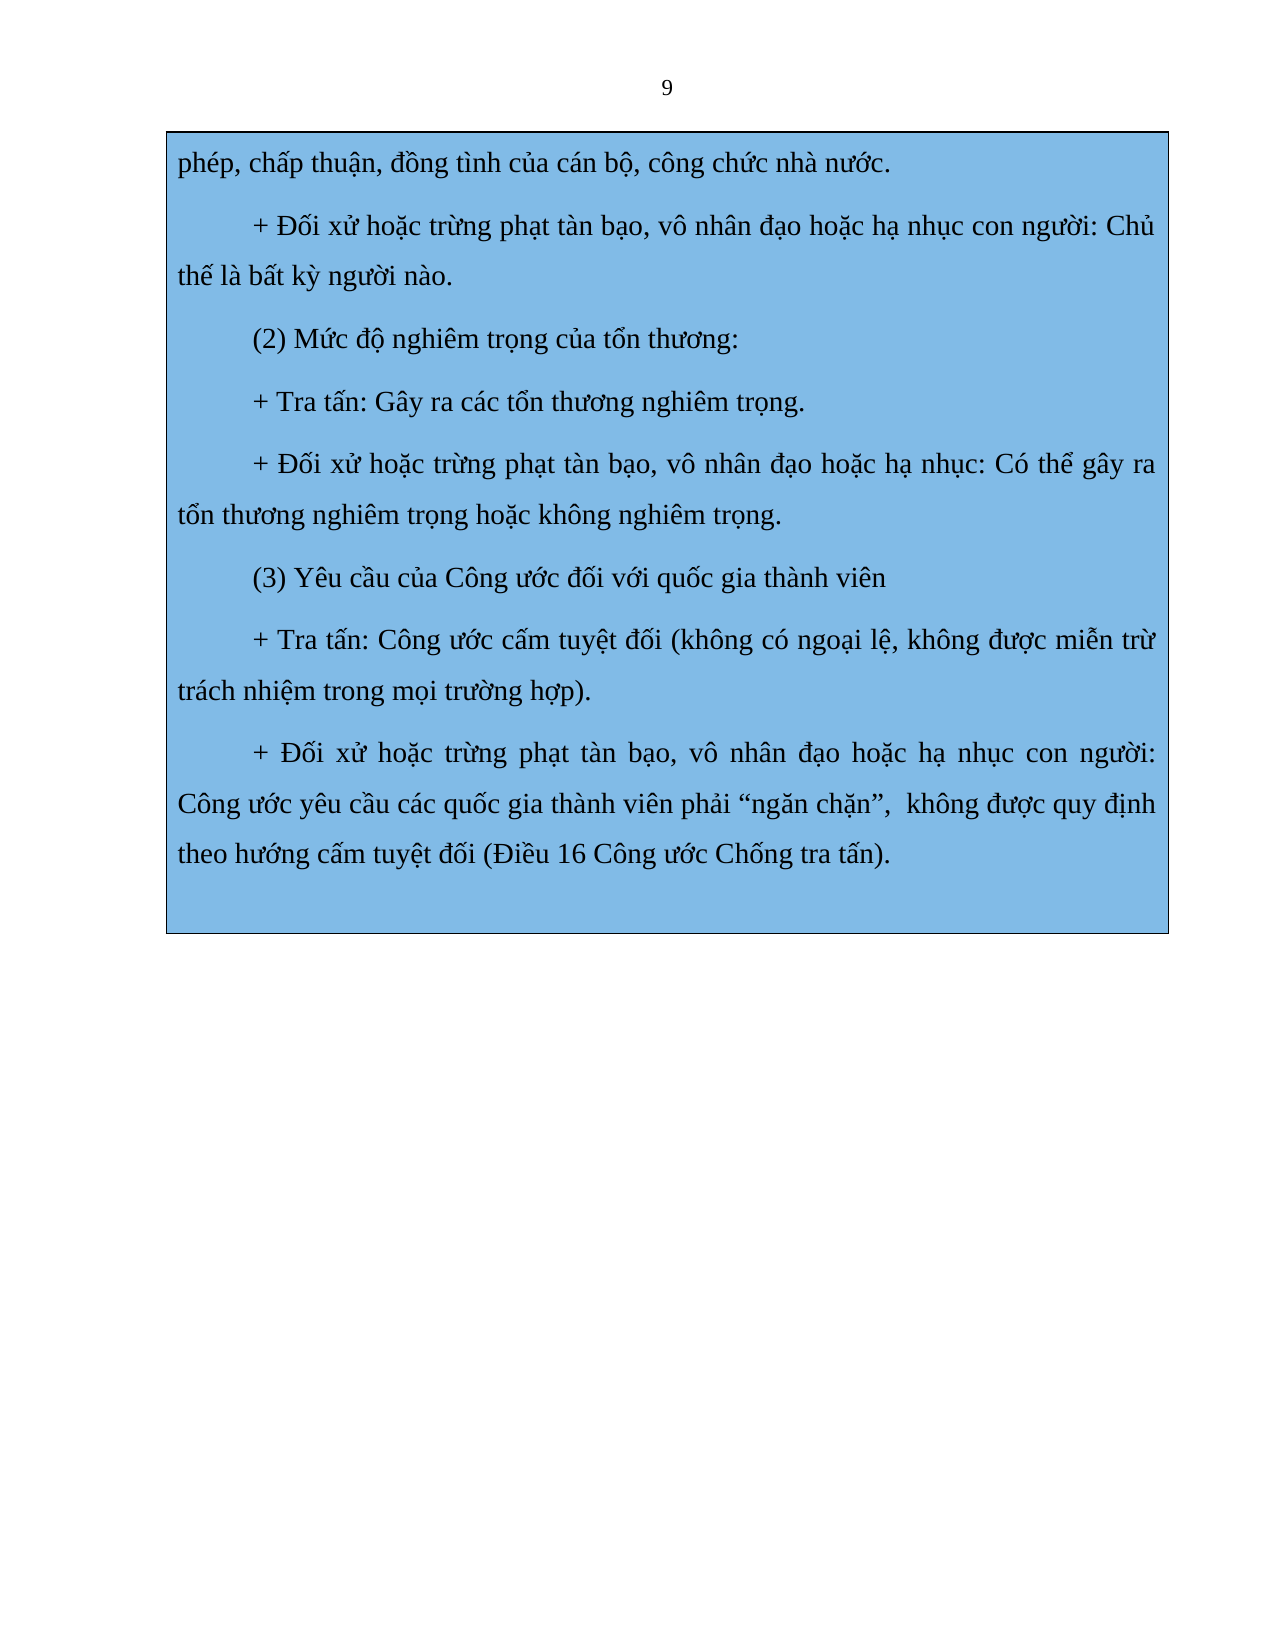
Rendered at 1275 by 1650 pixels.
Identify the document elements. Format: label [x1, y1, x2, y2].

table_header [167, 133, 1168, 933]
